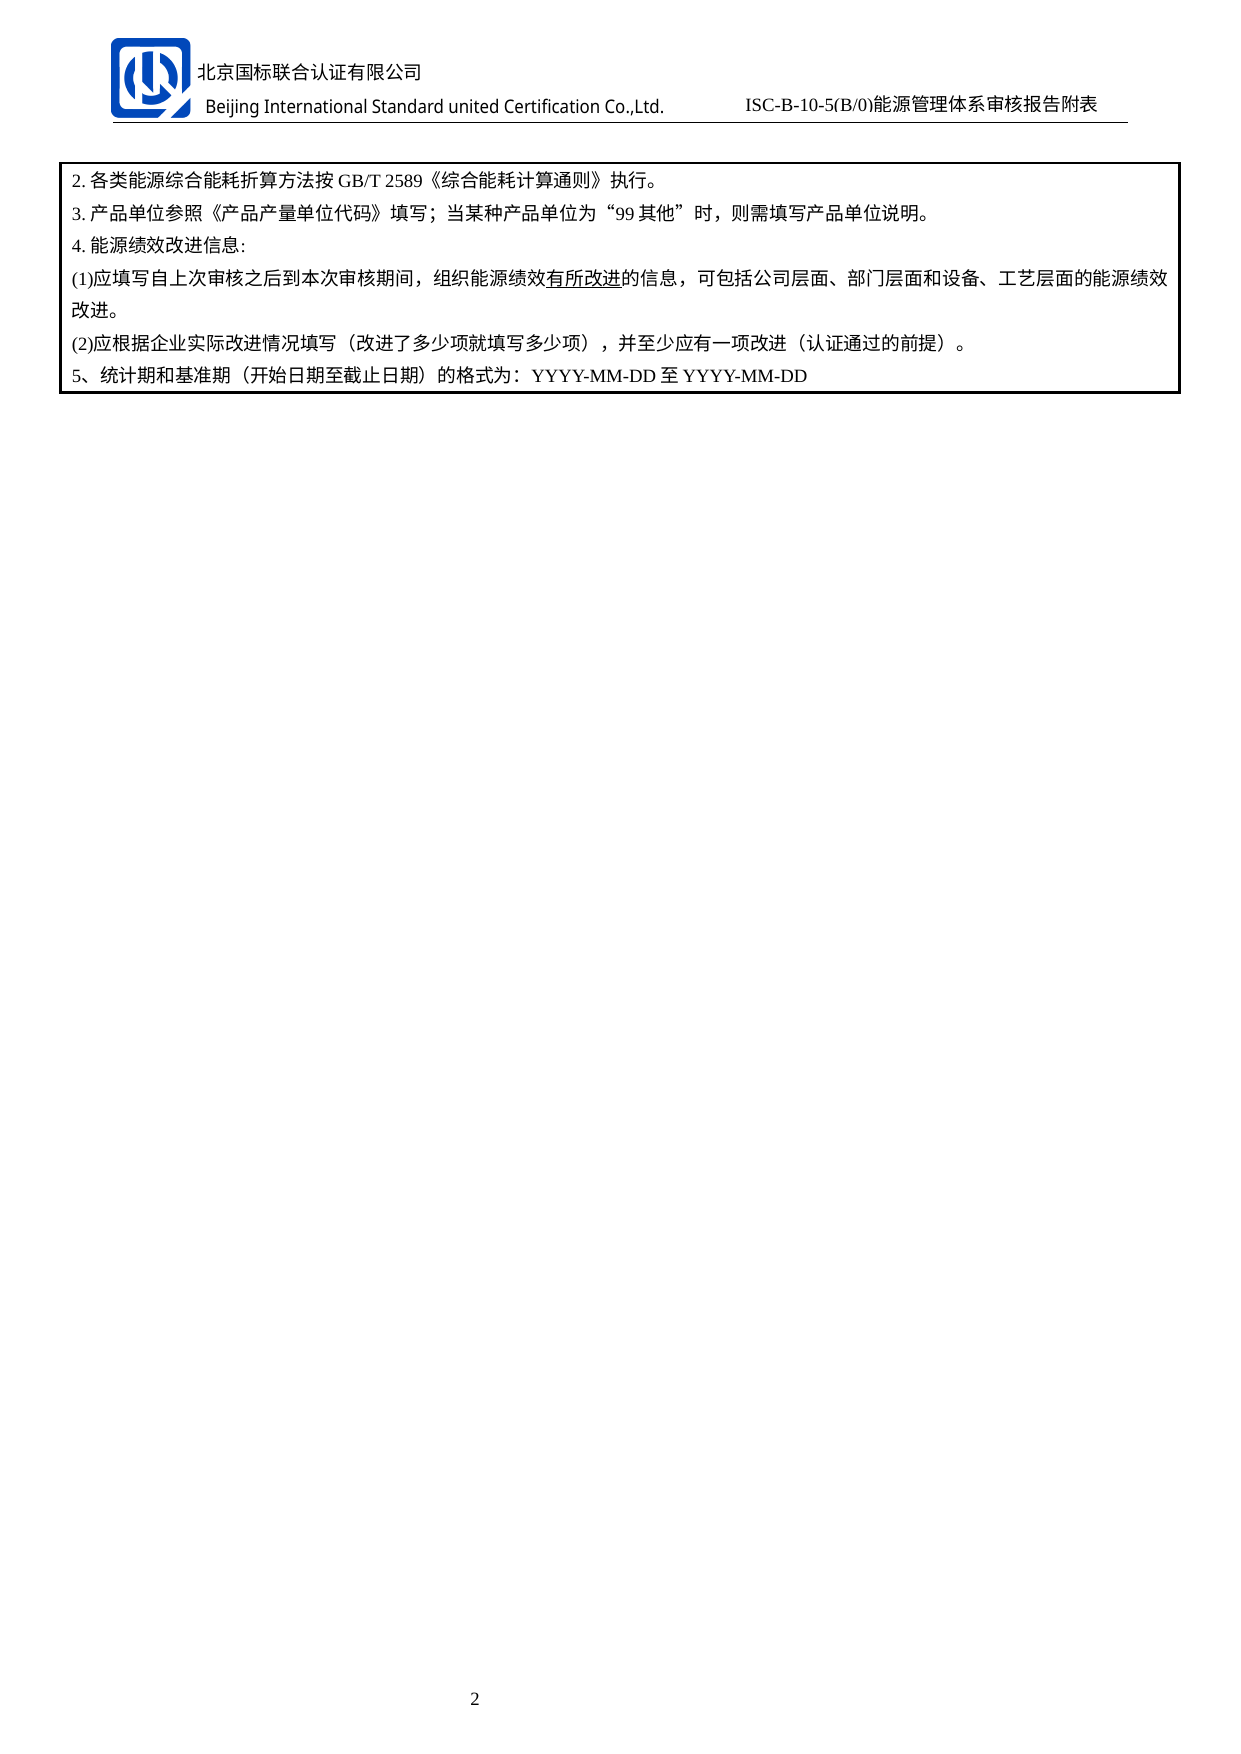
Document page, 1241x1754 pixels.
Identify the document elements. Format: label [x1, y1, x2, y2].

table_cell [62, 164, 1178, 391]
picture [111, 38, 191, 118]
